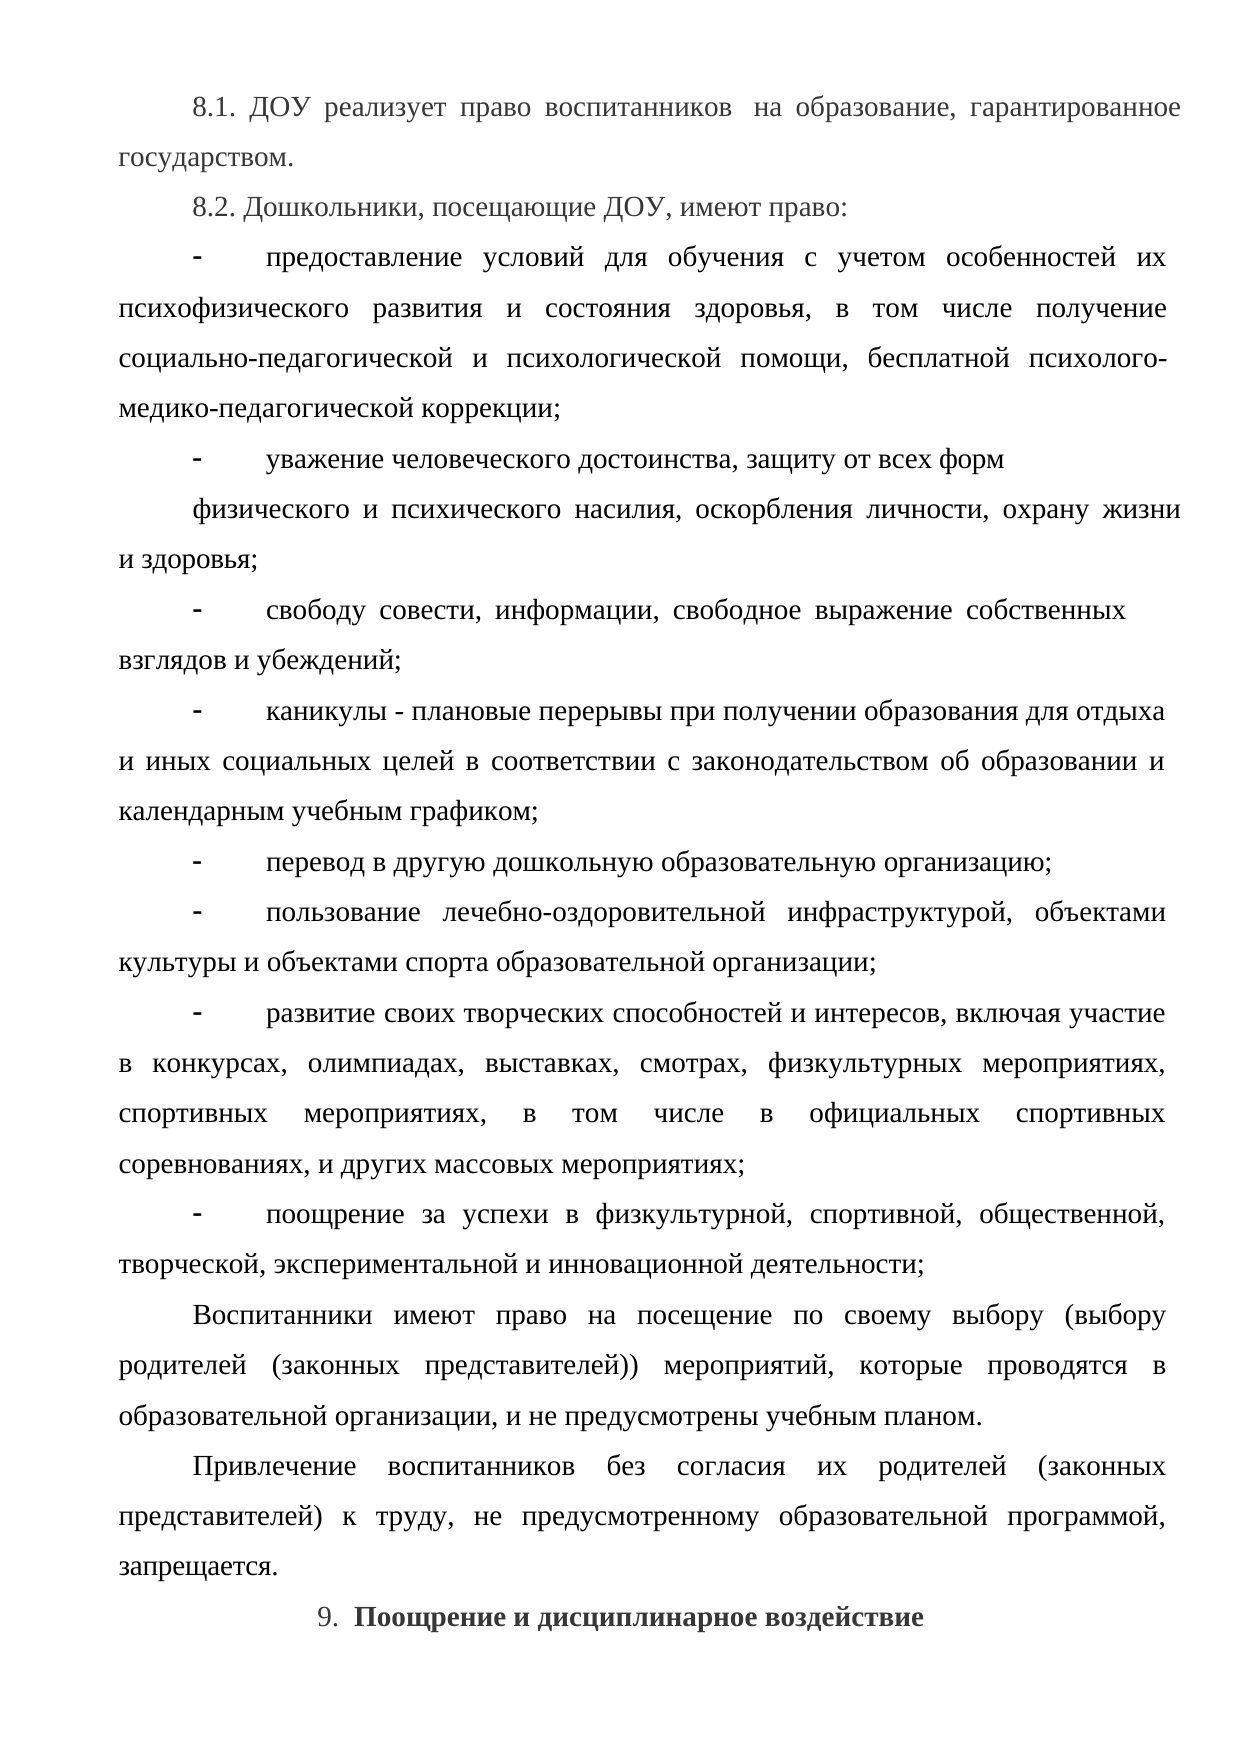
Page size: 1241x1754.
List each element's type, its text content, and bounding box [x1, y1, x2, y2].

list поощрение за успехи в физкультурной, спортивной, общественной, творческой, экспериментальной и инновационной деятельности; [118, 1196, 1166, 1280]
list развитие своих творческих способностей и интересов, включая участие в конкурсах, олимпиадах, выставках, смотрах, физкультурных мероприятиях, спортивных мероприятиях, в том числе в официальных спортивных соревнованиях, и других массовых мероприятиях; [118, 995, 1166, 1179]
list пользование лечебно-оздоровительной инфраструктурой, объектами культуры и объектами спорта образовательной организации; [118, 894, 1167, 978]
list перевод в другую дошкольную образовательную организацию; [192, 844, 1181, 877]
text Воспитанники имеют право на посещение по своему выбору (выбору родителей (законных представителей)) мероприятий, которые проводятся в образовательной организации, и не предусмотрены учебным планом. [118, 1297, 1167, 1431]
text физического и психического насилия, оскорбления личности, охрану жизни и здоровья; [118, 491, 1181, 575]
list Поощрение и дисциплинарное воздействие [243, 1599, 1181, 1632]
text 8.1. ДОУ реализует право воспитанников на образование, гарантированное государством. [118, 89, 1181, 172]
list уважение человеческого достоинства, защиту от всех форм [118, 441, 1181, 474]
text 8.2. Дошкольники, посещающие ДОУ, имеют право: [118, 189, 1181, 223]
list каникулы - плановые перерывы при получении образования для отдыха и иных социальных целей в соответствии с законодательством об образовании и календарным учебным графиком; [118, 693, 1166, 827]
list предоставление условий для обучения с учетом особенностей их психофизического развития и состояния здоровья, в том числе получение социально-педагогической и психологической помощи, бесплатной психолого- медико-педагогической коррекции; [118, 239, 1167, 424]
text Привлечение воспитанников без согласия их родителей (законных представителей) к труду, не предусмотренному образовательной программой, запрещается. [118, 1448, 1167, 1582]
list свободу совести, информации, свободное выражение собственных взглядов и убеждений; [118, 592, 1126, 676]
